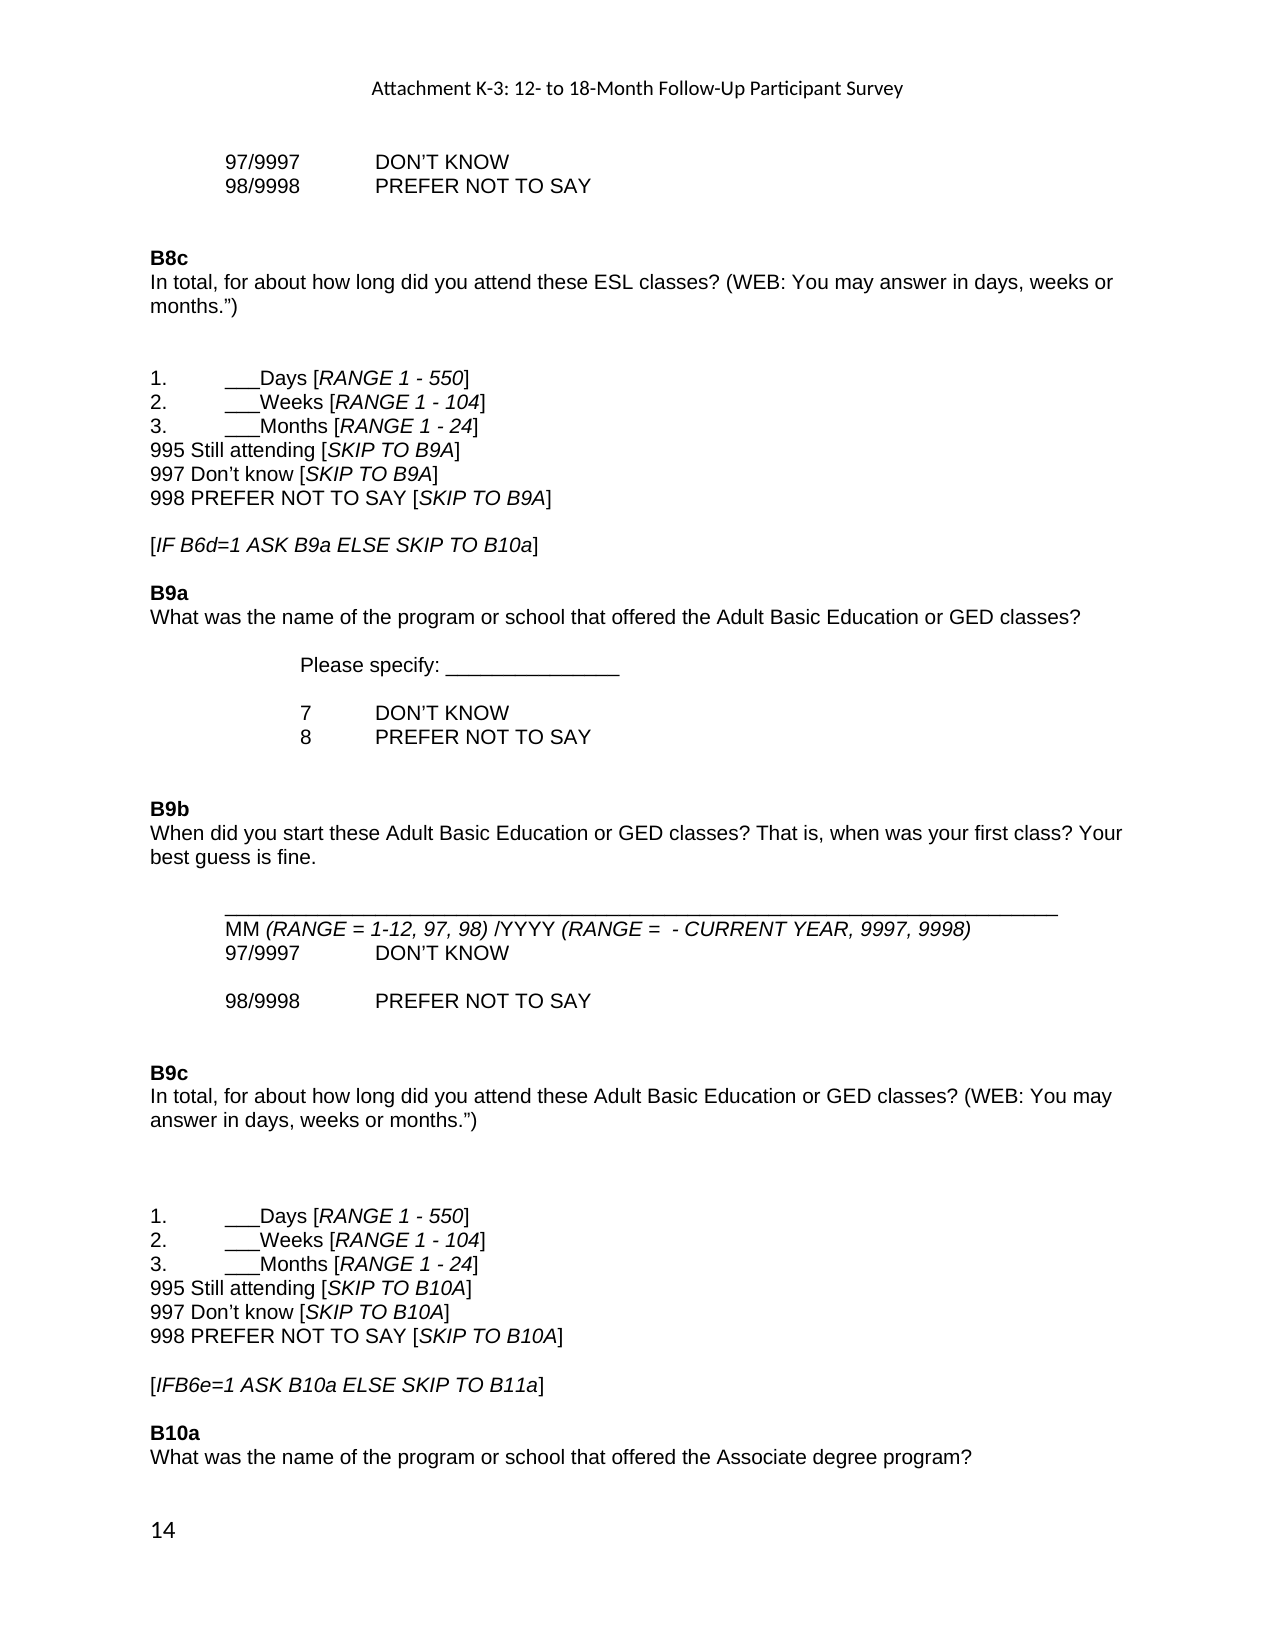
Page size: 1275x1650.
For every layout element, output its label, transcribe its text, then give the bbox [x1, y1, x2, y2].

text 98/9998 PREFER NOT TO SAY [150, 174, 1125, 198]
text 997 Don’t know [SKIP TO B10A] [150, 1300, 1125, 1324]
text 2. ___Weeks [RANGE 1 - 104] [150, 1228, 1125, 1252]
text [IFB6e=1 ASK B10a ELSE SKIP TO B11a] [150, 1373, 1125, 1397]
text 3. ___Months [RANGE 1 - 24] [150, 413, 1125, 437]
text 8 PREFER NOT TO SAY [300, 725, 1125, 749]
text B8c [150, 246, 1125, 270]
text [IF B6d=1 ASK B9a ELSE SKIP TO B10a] [150, 533, 1125, 557]
text What was the name of the program or school that offered the Associate degree program? [150, 1445, 1125, 1469]
text B10a [150, 1421, 1125, 1445]
text ________________________________________________________________________ [150, 893, 1125, 917]
text 998 PREFER NOT TO SAY [SKIP TO B10A] [150, 1324, 1125, 1348]
text 1. ___Days [RANGE 1 - 550] [150, 366, 1125, 389]
text 998 PREFER NOT TO SAY [SKIP TO B9A] [150, 485, 1125, 509]
text B9a [150, 581, 1125, 605]
text 97/9997 DON’T KNOW [150, 941, 1125, 964]
text 1. ___Days [RANGE 1 - 550] [150, 1204, 1125, 1228]
text 2. ___Weeks [RANGE 1 - 104] [150, 389, 1125, 413]
text What was the name of the program or school that offered the Adult Basic Education or GED classes? [150, 605, 1125, 629]
text 3. ___Months [RANGE 1 - 24] [150, 1252, 1125, 1276]
text In total, for about how long did you attend these Adult Basic Education or GED classes? (WEB: You may answer in days, weeks or months.”) [150, 1084, 1125, 1132]
text 7 DON’T KNOW [300, 701, 1125, 725]
text 995 Still attending [SKIP TO B10A] [150, 1276, 1125, 1300]
text B9b [150, 797, 1125, 821]
text 98/9998 PREFER NOT TO SAY [150, 988, 1125, 1012]
text 997 Don’t know [SKIP TO B9A] [150, 461, 1125, 485]
text In total, for about how long did you attend these ESL classes? (WEB: You may answer in days, weeks or months.”) [150, 270, 1125, 318]
text When did you start these Adult Basic Education or GED classes? That is, when was your first class? Your best guess is fine. [150, 821, 1125, 869]
text B9c [150, 1060, 1125, 1084]
text 995 Still attending [SKIP TO B9A] [150, 437, 1125, 461]
text 97/9997 DON’T KNOW [150, 150, 1125, 174]
text MM (RANGE = 1-12, 97, 98) /YYYY (RANGE = - CURRENT YEAR, 9997, 9998) [150, 917, 1125, 941]
text Please specify: _______________ [300, 653, 1125, 677]
